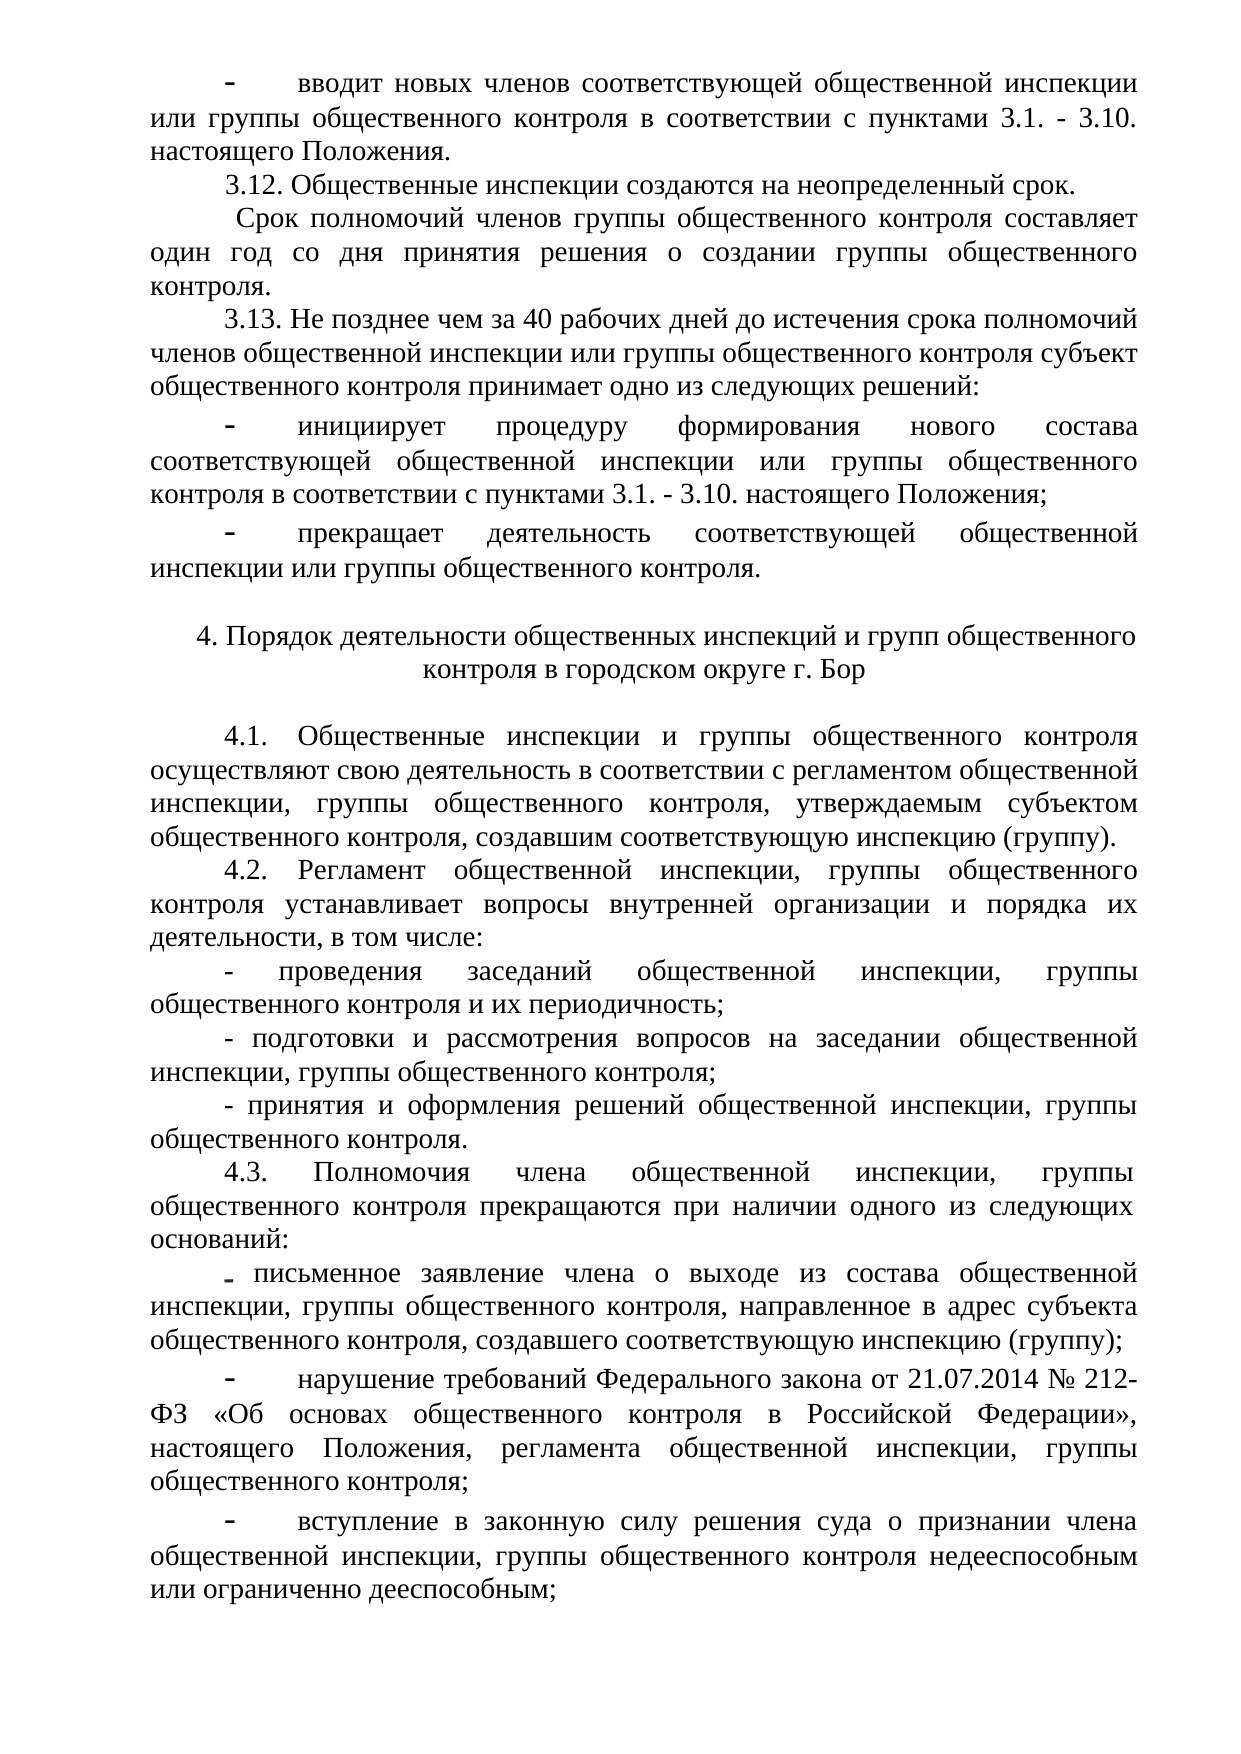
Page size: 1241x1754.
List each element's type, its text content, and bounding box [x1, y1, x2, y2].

list нарушение требований Федерального закона от 21.07.2014 № 212-ФЗ «Об основах общественного контроля в Российской Федерации», настоящего Положения, регламента общественной инспекции, группы общественного контроля; [150, 1356, 1138, 1497]
list Общественные инспекции и группы общественного контроля осуществляют свою деятельность в соответствии с регламентом общественной инспекции, группы общественного контроля, утверждаемым субъектом общественного контроля, создавшим соответствующую инспекцию (группу). [150, 718, 1138, 852]
text Срок полномочий членов группы общественного контроля составляет один год со дня принятия решения о создании группы общественного контроля. [150, 201, 1138, 301]
list инициирует процедуру формирования нового состава соответствующей общественной инспекции или группы общественного контроля в соответствии с пунктами 3.1. - 3.10. настоящего Положения; [150, 402, 1138, 510]
list Порядок деятельности общественных инспекций и групп общественного контроля в городском округе г. Бор [150, 618, 1138, 685]
text - принятия и оформления решений общественной инспекции, группы общественного контроля. [150, 1087, 1138, 1154]
text 3.12. Общественные инспекции создаются на неопределенный срок. [150, 167, 1144, 201]
list Регламент общественной инспекции, группы общественного контроля устанавливает вопросы внутренней организации и порядка их деятельности, в том числе: [150, 852, 1138, 953]
picture [223, 1279, 234, 1283]
list прекращает деятельность соответствующей общественной инспекции или группы общественного контроля. [150, 510, 1138, 584]
text 3.13. Не позднее чем за 40 рабочих дней до истечения срока полномочий членов общественной инспекции или группы общественного контроля субъект общественного контроля принимает одно из следующих решений: [150, 301, 1138, 402]
text письменное заявление члена о выходе из состава общественной инспекции, группы общественного контроля, направленное в адрес субъекта общественного контроля, создавшего соответствующую инспекцию (группу); [150, 1255, 1138, 1356]
text 4.3. Полномочия члена общественной инспекции, группы общественного контроля прекращаются при наличии одного из следующих оснований: [150, 1154, 1134, 1255]
list вступление в законную силу решения суда о признании члена общественной инспекции, группы общественного контроля недееспособным или ограниченно дееспособным; [150, 1497, 1138, 1605]
text - проведения заседаний общественной инспекции, группы общественного контроля и их периодичность; [150, 953, 1138, 1020]
text - подготовки и рассмотрения вопросов на заседании общественной инспекции, группы общественного контроля; [150, 1020, 1138, 1087]
list вводит новых членов соответствующей общественной инспекции или группы общественного контроля в соответствии с пунктами 3.1. - 3.10. настоящего Положения. [150, 59, 1138, 167]
